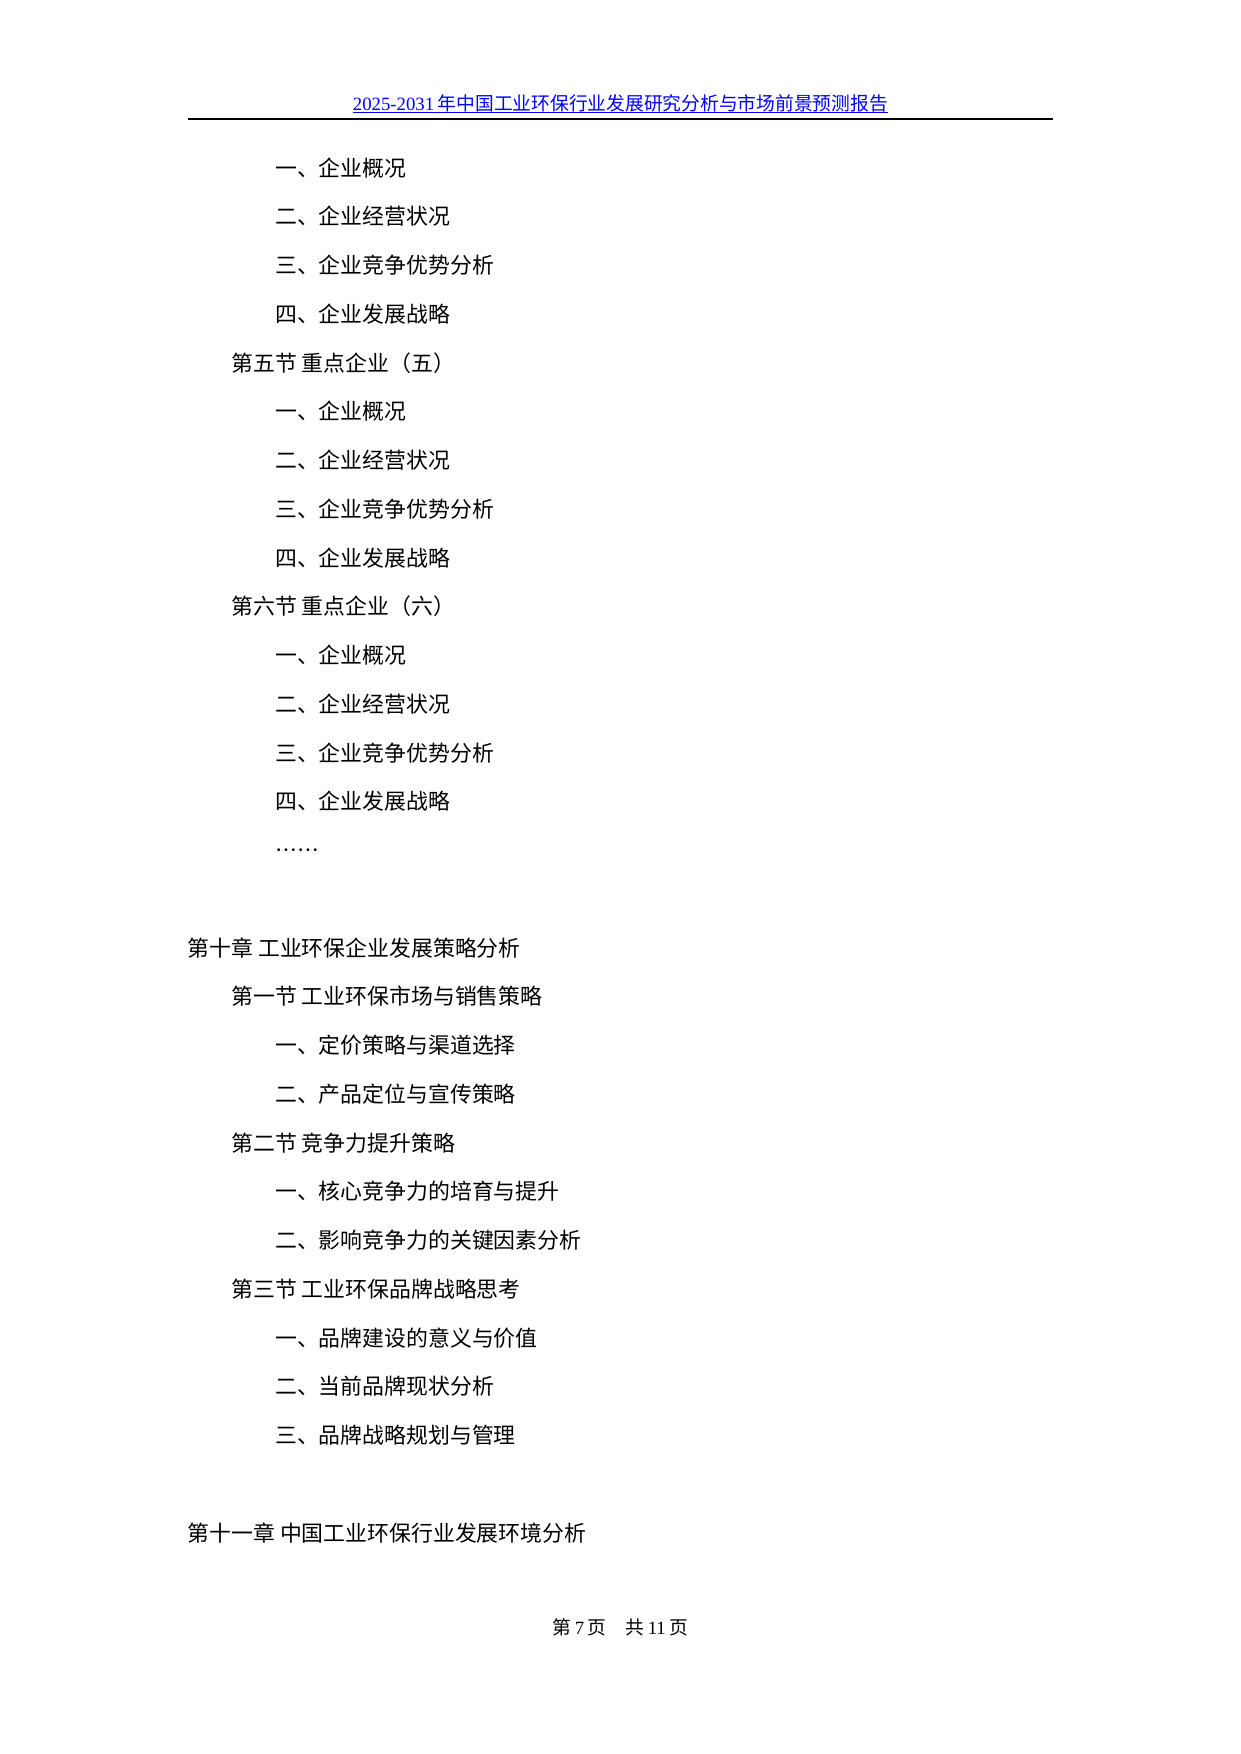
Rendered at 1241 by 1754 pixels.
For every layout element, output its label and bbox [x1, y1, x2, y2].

text [187, 150, 1053, 1548]
